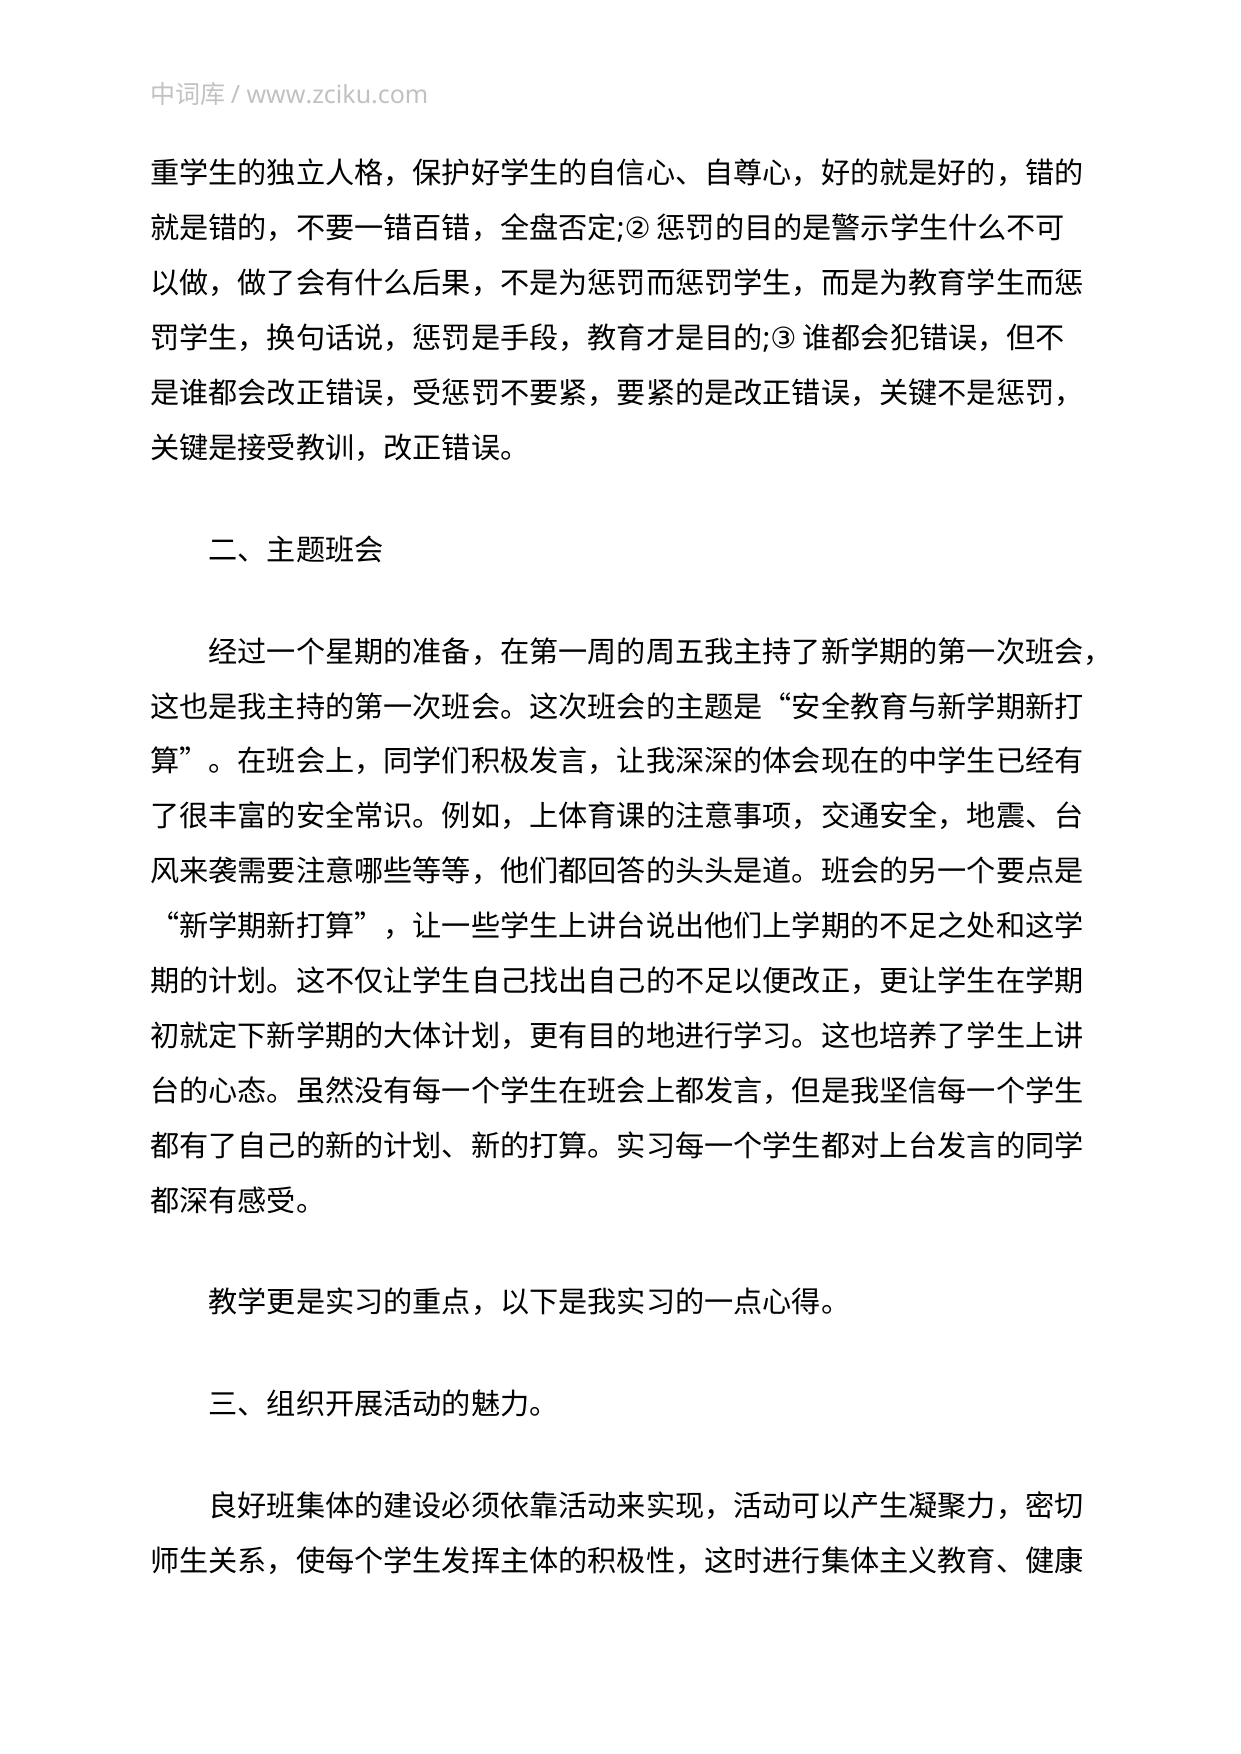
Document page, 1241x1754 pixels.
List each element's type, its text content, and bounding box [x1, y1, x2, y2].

text 经过一个星期的准备，在第一周的周五我主持了新学期的第一次班会，这也是我主持的第一次班会。这次班会的主题是“安全教育与新学期新打算”。在班会上，同学们积极发言，让我深深的体会现在的中学生已经有了很丰富的安全常识。例如，上体育课的注意事项，交通安全，地震、台风来袭需要注意哪些等等，他们都回答的头头是道。班会的另一个要点是“新学期新打算”，让一些学生上讲台说出他们上学期的不足之处和这学期的计划。这不仅让学生自己找出自己的不足以便改正，更让学生在学期初就定下新学期的大体计划，更有目的地进行学习。这也培养了学生上讲台的心态。虽然没有每一个学生在班会上都发言，但是我坚信每一个学生都有了自己的新的计划、新的打算。实习每一个学生都对上台发言的同学都深有感受。 [150, 628, 1090, 1219]
text 三、组织开展活动的魅力。 [150, 1381, 1090, 1423]
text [150, 150, 1090, 467]
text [150, 1482, 1090, 1580]
text 二、主题班会 [150, 526, 1090, 569]
text 教学更是实习的重点，以下是我实习的一点心得。 [150, 1279, 1090, 1321]
